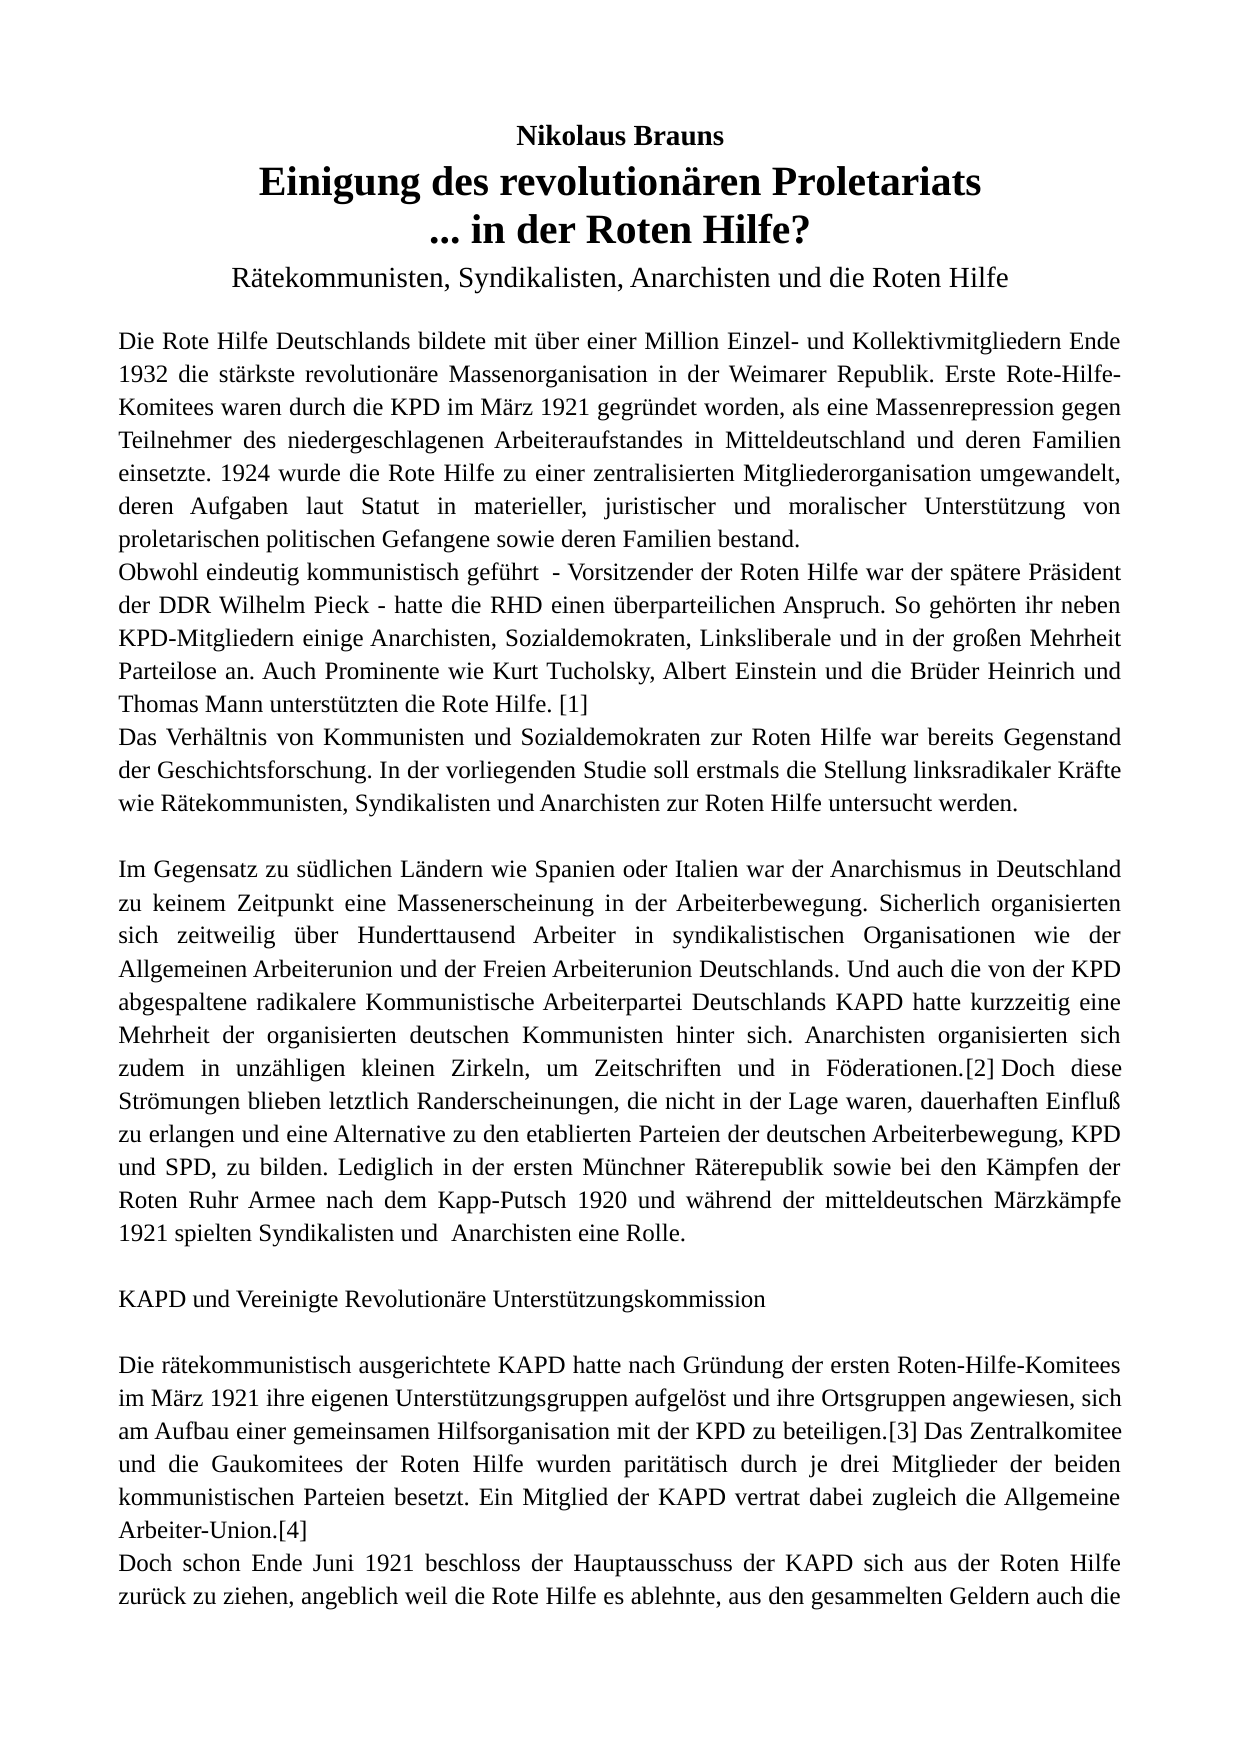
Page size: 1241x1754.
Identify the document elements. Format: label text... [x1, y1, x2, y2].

text Das Verhältnis von Kommunisten und Sozialdemokraten zur Roten Hilfe war bereits Gegenstand der Geschichtsforschung. In der vorliegenden Studie soll erstmals die Stellung linksradikaler Kräfte wie Rätekommunisten, Syndikalisten und Anarchisten zur Roten Hilfe untersucht werden. [118, 722, 1122, 817]
text ... in der Roten Hilfe? [118, 204, 1122, 252]
text Die rätekommunistisch ausgerichtete KAPD hatte nach Gründung der ersten Roten-Hilfe-Komitees im März 1921 ihre eigenen Unterstützungsgruppen aufgelöst und ihre Ortsgruppen angewiesen, sich am Aufbau einer gemeinsamen Hilfsorganisation mit der KPD zu beteiligen.[3] Das Zentralkomitee und die Gaukomitees der Roten Hilfe wurden paritätisch durch je drei Mitglieder der beiden kommunistischen Parteien besetzt. Ein Mitglied der KAPD vertrat dabei zugleich die Allgemeine Arbeiter-Union.[4] [118, 1350, 1122, 1544]
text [118, 1548, 1122, 1610]
text Im Gegensatz zu südlichen Ländern wie Spanien oder Italien war der Anarchismus in Deutschland zu keinem Zeitpunkt eine Massenerscheinung in der Arbeiterbewegung. Sicherlich organisierten sich zeitweilig über Hunderttausend Arbeiter in syndikalistischen Organisationen wie der Allgemeinen Arbeiterunion und der Freien Arbeiterunion Deutschlands. Und auch die von der KPD abgespaltene radikalere Kommunistische Arbeiterpartei Deutschlands KAPD hatte kurzzeitig eine Mehrheit der organisierten deutschen Kommunisten hinter sich. Anarchisten organisierten sich zudem in unzähligen kleinen Zirkeln, um Zeitschriften und in Föderationen.[2] Doch diese Strömungen blieben letztlich Randerscheinungen, die nicht in der Lage waren, dauerhaften Einfluß zu erlangen und eine Alternative zu den etablierten Parteien der deutschen Arbeiterbewegung, KPD und SPD, zu bilden. Lediglich in der ersten Münchner Räterepublik sowie bei den Kämpfen der Roten Ruhr Armee nach dem Kapp-Putsch 1920 und während der mitteldeutschen Märzkämpfe 1921 spielten Syndikalisten und Anarchisten eine Rolle. [118, 854, 1122, 1247]
subtitle Rätekommunisten, Syndikalisten, Anarchisten und die Roten Hilfe [118, 260, 1122, 293]
text Nikolaus Brauns [118, 118, 1122, 152]
text Die Rote Hilfe Deutschlands bildete mit über einer Million Einzel- und Kollektivmitgliedern Ende 1932 die stärkste revolutionäre Massenorganisation in der Weimarer Republik. Erste Rote-Hilfe-Komitees waren durch die KPD im März 1921 gegründet worden, als eine Massenrepression gegen Teilnehmer des niedergeschlagenen Arbeiteraufstandes in Mitteldeutschland und deren Familien einsetzte. 1924 wurde die Rote Hilfe zu einer zentralisierten Mitgliederorganisation umgewandelt, deren Aufgaben laut Statut in materieller, juristischer und moralischer Unterstützung von proletarischen politischen Gefangene sowie deren Familien bestand. [118, 326, 1122, 553]
text KAPD und Vereinigte Revolutionäre Unterstützungskommission [118, 1284, 1122, 1313]
text Obwohl eindeutig kommunistisch geführt - Vorsitzender der Roten Hilfe war der spätere Präsident der DDR Wilhelm Pieck - hatte die RHD einen überparteilichen Anspruch. So gehörten ihr neben KPD-Mitgliedern einige Anarchisten, Sozialdemokraten, Linksliberale und in der großen Mehrheit Parteilose an. Auch Prominente wie Kurt Tucholsky, Albert Einstein und die Brüder Heinrich und Thomas Mann unterstützten die Rote Hilfe. [1] [118, 557, 1122, 718]
subtitle Einigung des revolutionären Proletariats [118, 157, 1122, 204]
